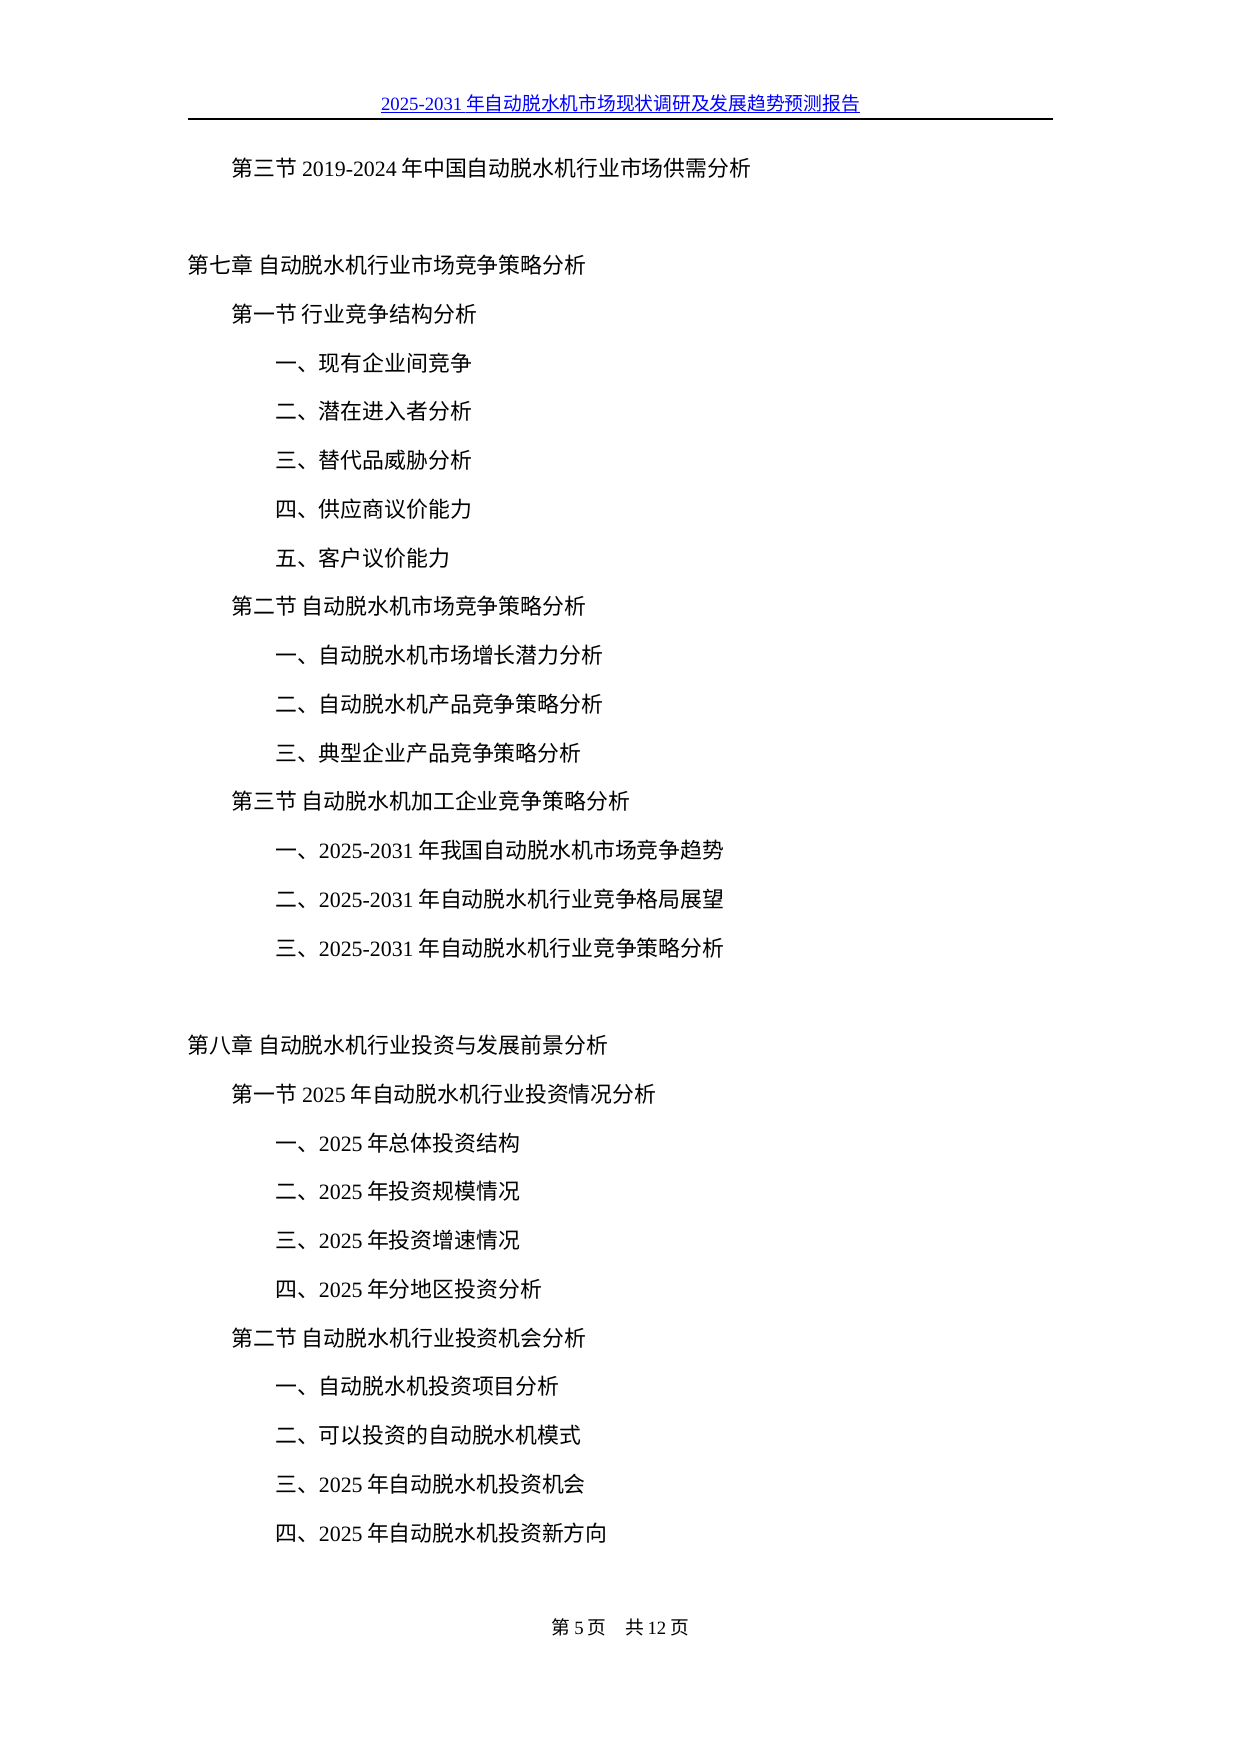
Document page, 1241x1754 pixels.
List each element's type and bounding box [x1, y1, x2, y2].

text [187, 150, 1053, 1548]
